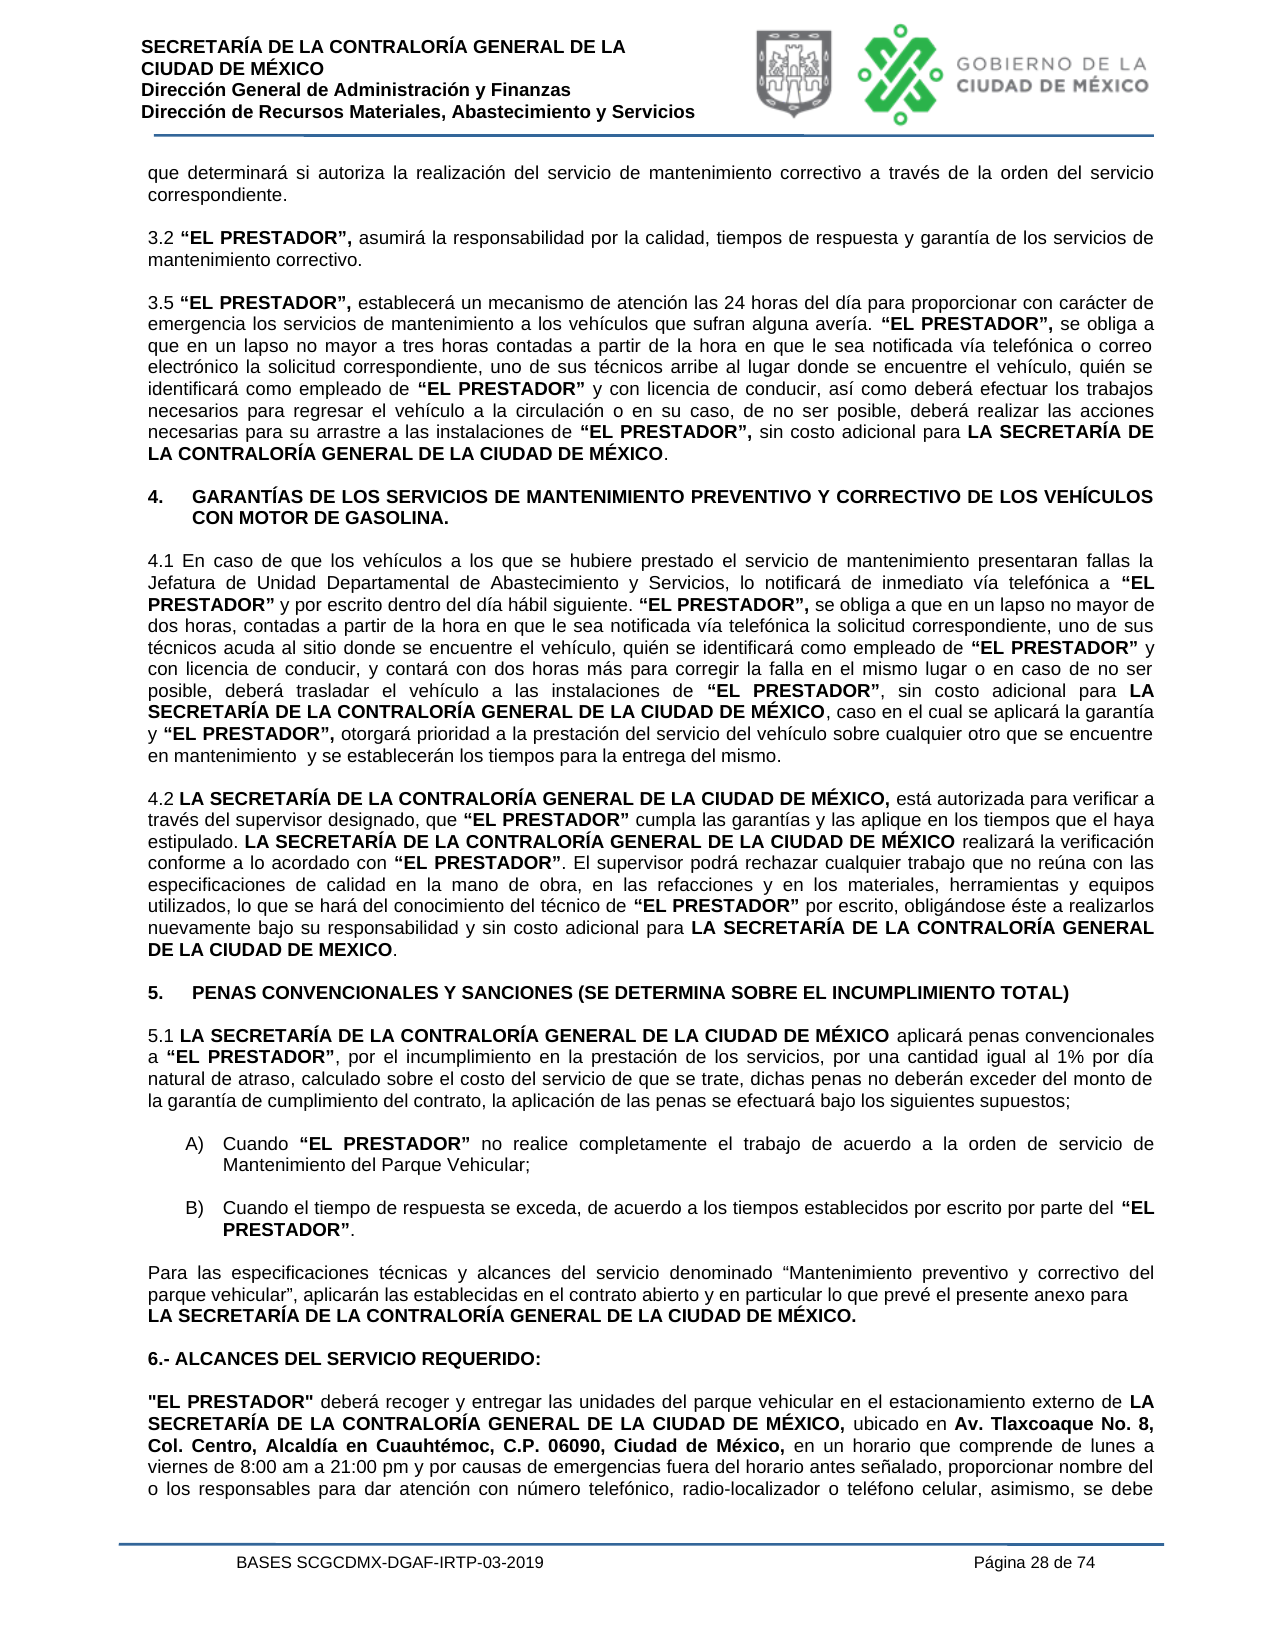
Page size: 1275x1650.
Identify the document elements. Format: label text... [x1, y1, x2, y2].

text 3.5 “EL PRESTADOR”, establecerá un mecanismo de atención las 24 horas del día para proporcionar con carácter de emergencia los servicios de mantenimiento a los vehículos que sufran alguna avería. “EL PRESTADOR”, se obliga a que en un lapso no mayor a tres horas contadas a partir de la hora en que le sea notificada vía telefónica o correo electrónico la solicitud correspondiente, uno de sus técnicos arribe al lugar donde se encuentre el vehículo, quién se identificará como empleado de “EL PRESTADOR” y con licencia de conducir, así como deberá efectuar los trabajos necesarios para regresar el vehículo a la circulación o en su caso, de no ser posible, deberá realizar las acciones necesarias para su arrastre a las instalaciones de “EL PRESTADOR”, sin costo adicional para LA SECRETARÍA DE LA CONTRALORÍA GENERAL DE LA CIUDAD DE MÉXICO. [148, 292, 1154, 464]
list Cuando el tiempo de respuesta se exceda, de acuerdo a los tiempos establecidos por escrito por parte del “EL PRESTADOR”. [185, 1197, 1154, 1240]
text 6.- ALCANCES DEL SERVICIO REQUERIDO: [148, 1348, 1154, 1370]
picture [753, 19, 1150, 129]
list GARANTÍAS DE LOS SERVICIOS DE MANTENIMIENTO PREVENTIVO Y CORRECTIVO DE LOS VEHÍCULOS CON MOTOR DE GASOLINA. [148, 486, 1154, 529]
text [148, 162, 1154, 205]
text 5.1 LA SECRETARÍA DE LA CONTRALORÍA GENERAL DE LA CIUDAD DE MÉXICO aplicará penas convencionales a “EL PRESTADOR”, por el incumplimiento en la prestación de los servicios, por una cantidad igual al 1% por día natural de atraso, calculado sobre el costo del servicio de que se trate, dichas penas no deberán exceder del monto de la garantía de cumplimiento del contrato, la aplicación de las penas se efectuará bajo los siguientes supuestos; [148, 1025, 1154, 1111]
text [148, 1391, 1154, 1499]
text Para las especificaciones técnicas y alcances del servicio denominado “Mantenimiento preventivo y correctivo del parque vehicular”, aplicarán las establecidas en el contrato abierto y en particular lo que prevé el presente anexo para [148, 1262, 1154, 1305]
list Cuando “EL PRESTADOR” no realice completamente el trabajo de acuerdo a la orden de servicio de Mantenimiento del Parque Vehicular; [185, 1132, 1154, 1176]
list PENAS CONVENCIONALES Y SANCIONES (SE DETERMINA SOBRE EL INCUMPLIMIENTO TOTAL) [148, 982, 1154, 1003]
text 3.2 “EL PRESTADOR”, asumirá la responsabilidad por la calidad, tiempos de respuesta y garantía de los servicios de mantenimiento correctivo. [148, 227, 1154, 270]
text 4.1 En caso de que los vehículos a los que se hubiere prestado el servicio de mantenimiento presentaran fallas la Jefatura de Unidad Departamental de Abastecimiento y Servicios, lo notificará de inmediato vía telefónica a “EL PRESTADOR” y por escrito dentro del día hábil siguiente. “EL PRESTADOR”, se obliga a que en un lapso no mayor de dos horas, contadas a partir de la hora en que le sea notificada vía telefónica la solicitud correspondiente, uno de sus técnicos acuda al sitio donde se encuentre el vehículo, quién se identificará como empleado de “EL PRESTADOR” y con licencia de conducir, y contará con dos horas más para corregir la falla en el mismo lugar o en caso de no ser posible, deberá trasladar el vehículo a las instalaciones de “EL PRESTADOR”, sin costo adicional para LA SECRETARÍA DE LA CONTRALORÍA GENERAL DE LA CIUDAD DE MÉXICO, caso en el cual se aplicará la garantía y “EL PRESTADOR”, otorgará prioridad a la prestación del servicio del vehículo sobre cualquier otro que se encuentre en mantenimiento y se establecerán los tiempos para la entrega del mismo. [148, 550, 1154, 766]
text LA SECRETARÍA DE LA CONTRALORÍA GENERAL DE LA CIUDAD DE MÉXICO. [148, 1305, 1154, 1327]
text 4.2 LA SECRETARÍA DE LA CONTRALORÍA GENERAL DE LA CIUDAD DE MÉXICO, está autorizada para verificar a través del supervisor designado, que “EL PRESTADOR” cumpla las garantías y las aplique en los tiempos que el haya estipulado. LA SECRETARÍA DE LA CONTRALORÍA GENERAL DE LA CIUDAD DE MÉXICO realizará la verificación conforme a lo acordado con “EL PRESTADOR”. El supervisor podrá rechazar cualquier trabajo que no reúna con las especificaciones de calidad en la mano de obra, en las refacciones y en los materiales, herramientas y equipos utilizados, lo que se hará del conocimiento del técnico de “EL PRESTADOR” por escrito, obligándose éste a realizarlos nuevamente bajo su responsabilidad y sin costo adicional para LA SECRETARÍA DE LA CONTRALORÍA GENERAL DE LA CIUDAD DE MEXICO. [148, 787, 1154, 960]
